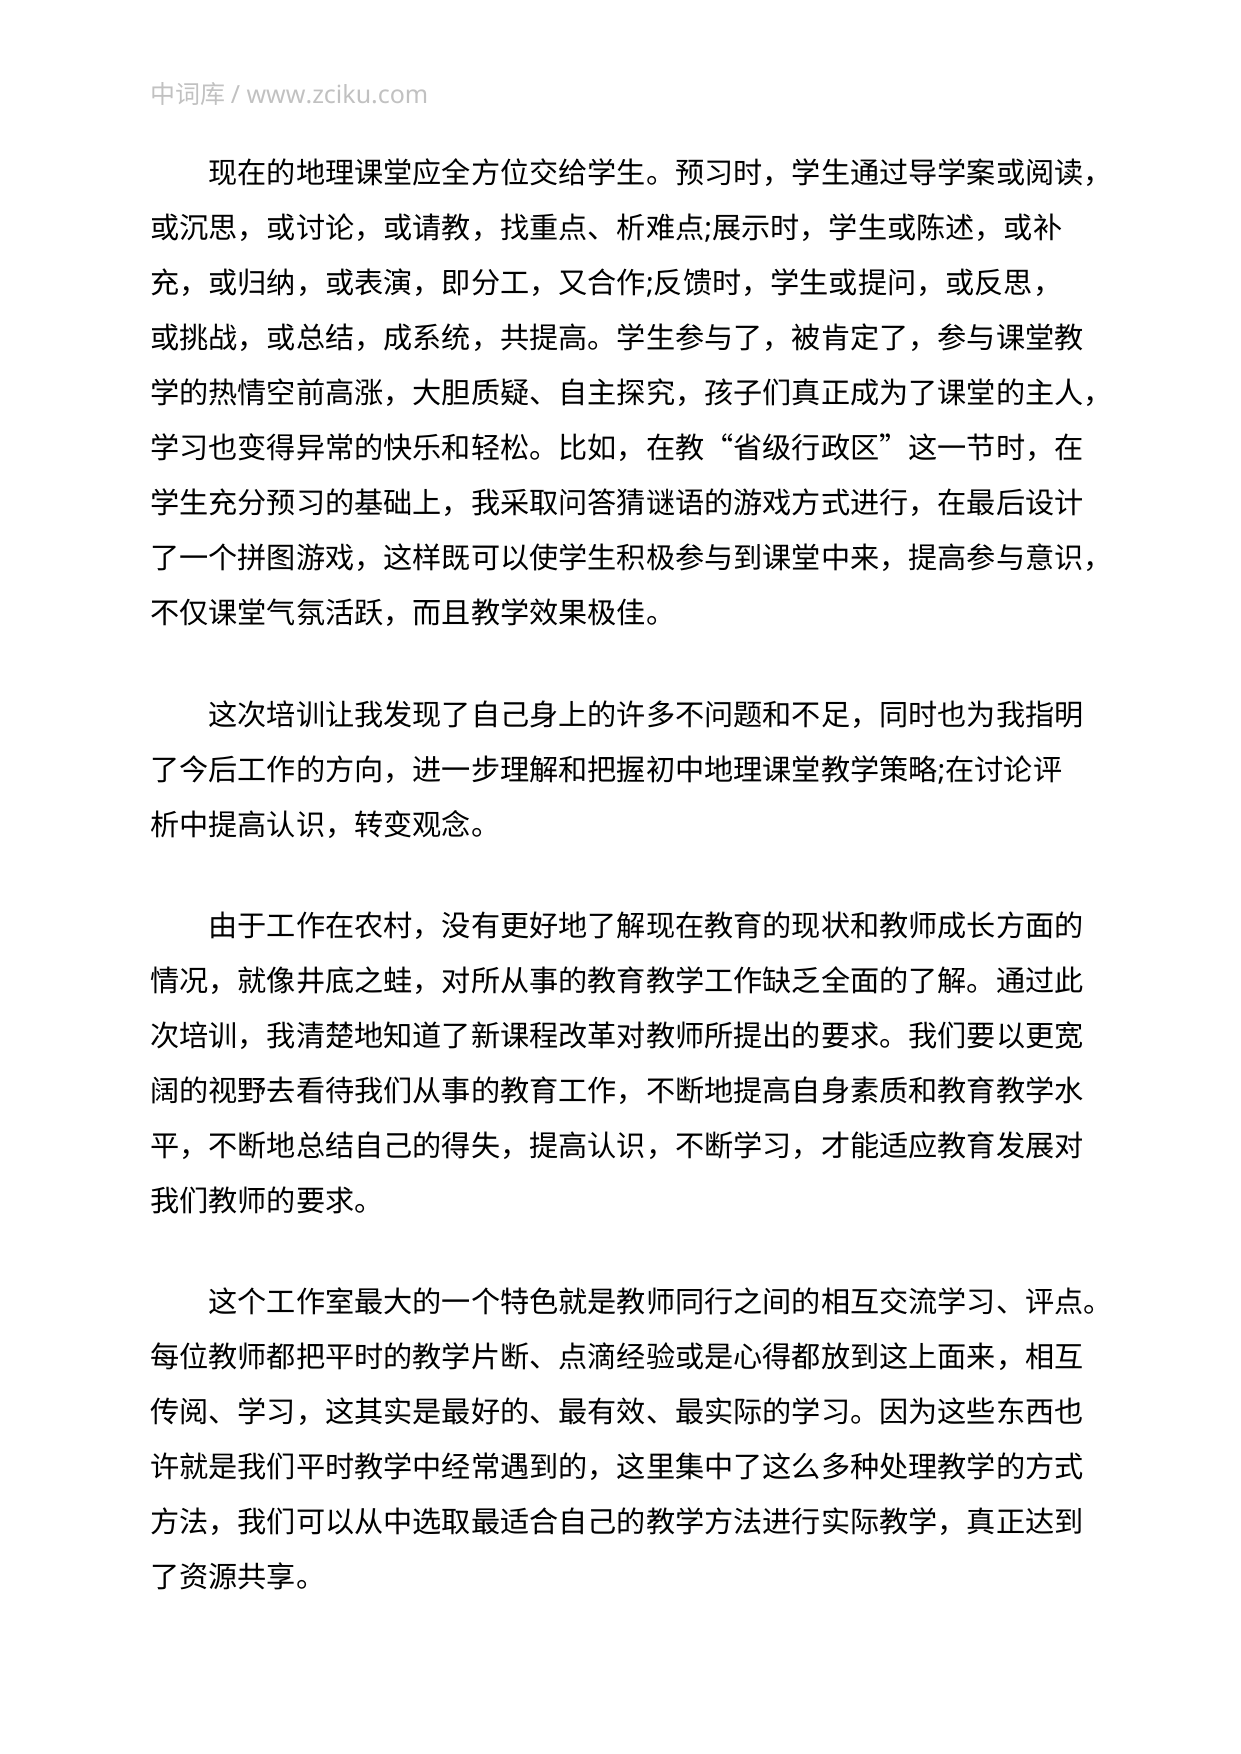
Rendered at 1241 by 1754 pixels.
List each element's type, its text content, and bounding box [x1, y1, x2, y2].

text 由于工作在农村，没有更好地了解现在教育的现状和教师成长方面的情况，就像井底之蛙，对所从事的教育教学工作缺乏全面的了解。通过此次培训，我清楚地知道了新课程改革对教师所提出的要求。我们要以更宽阔的视野去看待我们从事的教育工作，不断地提高自身素质和教育教学水平，不断地总结自己的得失，提高认识，不断学习，才能适应教育发展对我们教师的要求。 [150, 903, 1090, 1219]
text 这次培训让我发现了自己身上的许多不问题和不足，同时也为我指明了今后工作的方向，进一步理解和把握初中地理课堂教学策略;在讨论评析中提高认识，转变观念。 [150, 691, 1090, 843]
text 现在的地理课堂应全方位交给学生。预习时，学生通过导学案或阅读，或沉思，或讨论，或请教，找重点、析难点;展示时，学生或陈述，或补充，或归纳，或表演，即分工，又合作;反馈时，学生或提问，或反思，或挑战，或总结，成系统，共提高。学生参与了，被肯定了，参与课堂教学的热情空前高涨，大胆质疑、自主探究，孩子们真正成为了课堂的主人，学习也变得异常的快乐和轻松。比如，在教“省级行政区”这一节时，在学生充分预习的基础上，我采取问答猜谜语的游戏方式进行，在最后设计了一个拼图游戏，这样既可以使学生积极参与到课堂中来，提高参与意识，不仅课堂气氛活跃，而且教学效果极佳。 [150, 150, 1090, 632]
text 这个工作室最大的一个特色就是教师同行之间的相互交流学习、评点。每位教师都把平时的教学片断、点滴经验或是心得都放到这上面来，相互传阅、学习，这其实是最好的、最有效、最实际的学习。因为这些东西也许就是我们平时教学中经常遇到的，这里集中了这么多种处理教学的方式方法，我们可以从中选取最适合自己的教学方法进行实际教学，真正达到了资源共享。 [150, 1279, 1090, 1596]
